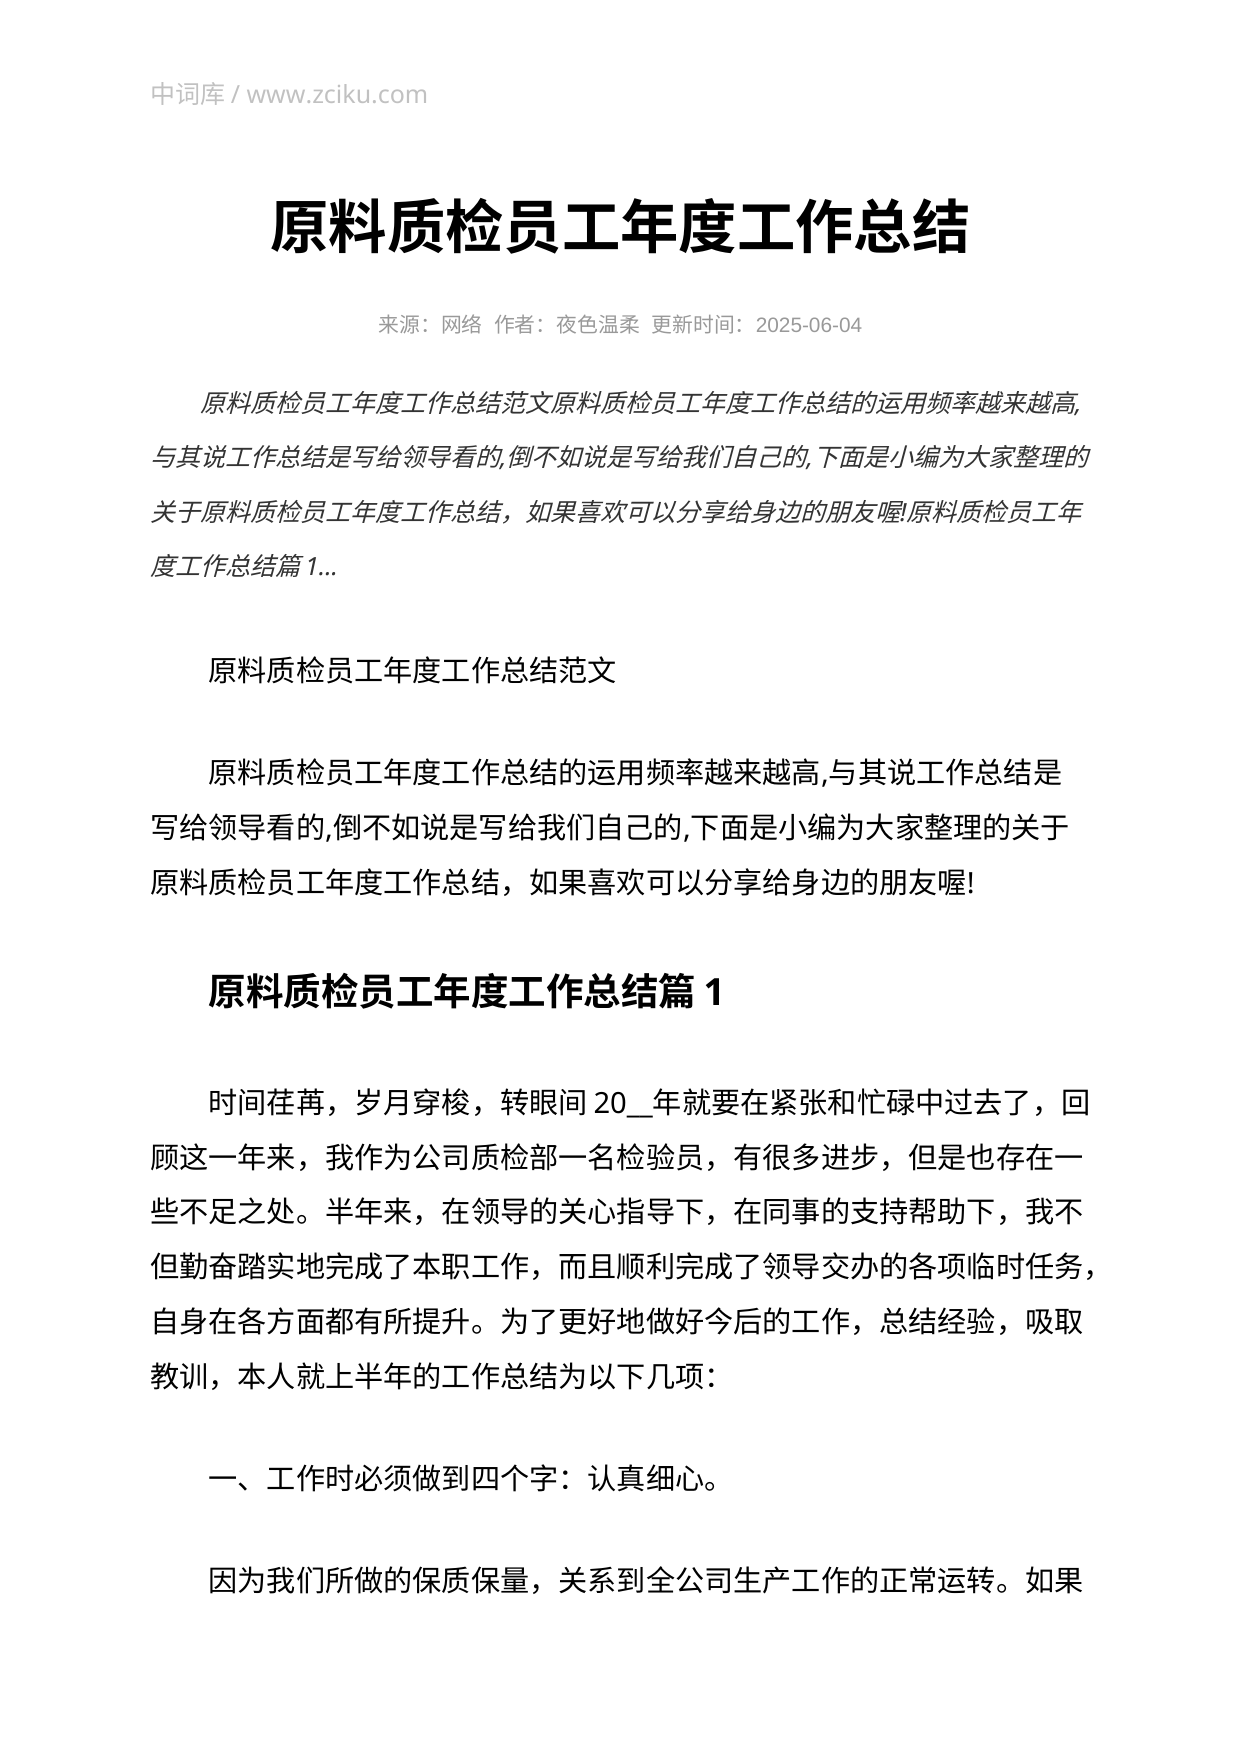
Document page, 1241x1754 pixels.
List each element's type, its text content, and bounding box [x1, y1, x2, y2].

text 来源：网络 作者：夜色温柔 更新时间：2025-06-04 [150, 313, 1090, 337]
subtitle 原料质检员工年度工作总结 [150, 181, 1090, 266]
text 原料质检员工年度工作总结的运用频率越来越高,与其说工作总结是写给领导看的,倒不如说是写给我们自己的,下面是小编为大家整理的关于原料质检员工年度工作总结，如果喜欢可以分享给身边的朋友喔! [150, 749, 1090, 902]
text 时间荏苒，岁月穿梭，转眼间20__年就要在紧张和忙碌中过去了，回顾这一年来，我作为公司质检部一名检验员，有很多进步，但是也存在一些不足之处。半年来，在领导的关心指导下，在同事的支持帮助下，我不但勤奋踏实地完成了本职工作，而且顺利完成了领导交办的各项临时任务，自身在各方面都有所提升。为了更好地做好今后的工作，总结经验，吸取教训，本人就上半年的工作总结为以下几项： [150, 1079, 1090, 1396]
text 原料质检员工年度工作总结范文 [150, 648, 1090, 690]
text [150, 1557, 1090, 1599]
text 原料质检员工年度工作总结篇1 [150, 962, 1090, 1016]
text 原料质检员工年度工作总结范文原料质检员工年度工作总结的运用频率越来越高,与其说工作总结是写给领导看的,倒不如说是写给我们自己的,下面是小编为大家整理的关于原料质检员工年度工作总结，如果喜欢可以分享给身边的朋友喔!原料质检员工年度工作总结篇1... [150, 383, 1090, 583]
text 一、工作时必须做到四个字：认真细心。 [150, 1456, 1090, 1498]
